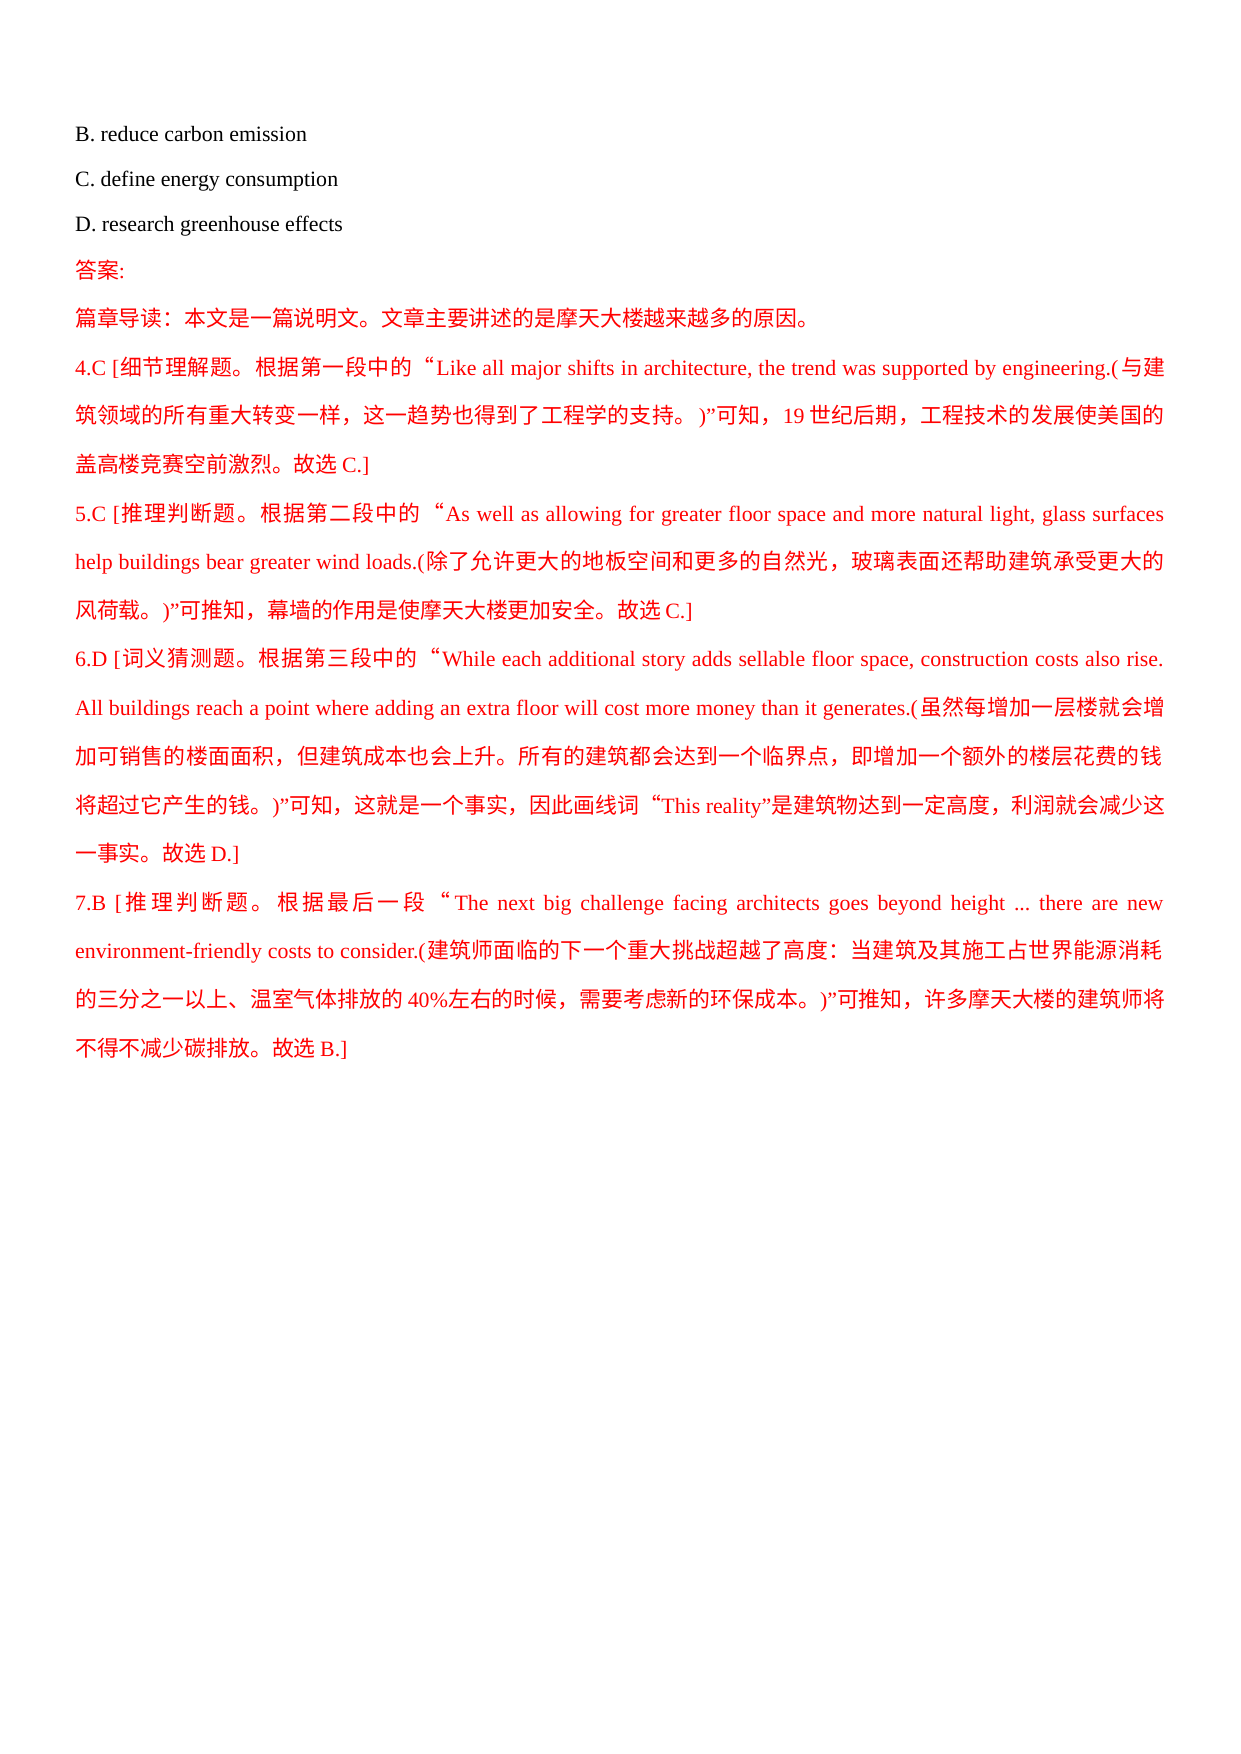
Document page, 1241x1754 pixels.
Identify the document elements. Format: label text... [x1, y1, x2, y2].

text 4.C [细节理解题。根据第一段中的“Like all major shifts in architecture, the trend was supported by engineering.(与建筑领域的所有重大转变一样，这一趋势也得到了工程学的支持。)”可知，19世纪后期，工程技术的发展使美国的盖高楼竞赛空前激烈。故选C.] [75, 349, 1165, 479]
text D. research greenhouse effects [75, 207, 1165, 240]
text 6.D [词义猜测题。根据第三段中的“While each additional story adds sellable floor space, construction costs also rise. All buildings reach a point where adding an extra floor will cost more money than it generates.(虽然每增加一层楼就会增加可销售的楼面面积，但建筑成本也会上升。所有的建筑都会达到一个临界点，即增加一个额外的楼层花费的钱将超过它产生的钱。)”可知，这就是一个事实，因此画线词“This reality”是建筑物达到一定高度，利润就会减少这一事实。故选D.] [75, 641, 1165, 868]
text 答案: [75, 253, 1165, 285]
text 5.C [推理判断题。根据第二段中的“As well as allowing for greater floor space and more natural light, glass surfaces help buildings bear greater wind loads.(除了允许更大的地板空间和更多的自然光，玻璃表面还帮助建筑承受更大的风荷载。)”可推知，幕墙的作用是使摩天大楼更加安全。故选C.] [75, 495, 1165, 625]
text 7.B [推理判断题。根据最后一段“The next big challenge facing architects goes beyond height ... there are new environment-friendly costs to consider.(建筑师面临的下一个重大挑战超越了高度：当建筑及其施工占世界能源消耗的三分之一以上、温室气体排放的40%左右的时候，需要考虑新的环保成本。)”可推知，许多摩天大楼的建筑师将不得不减少碳排放。故选B.] [75, 884, 1165, 1063]
text B. reduce carbon emission [75, 117, 1165, 150]
text 篇章导读：本文是一篇说明文。文章主要讲述的是摩天大楼越来越多的原因。 [75, 301, 1165, 333]
text C. define energy consumption [75, 162, 1165, 195]
